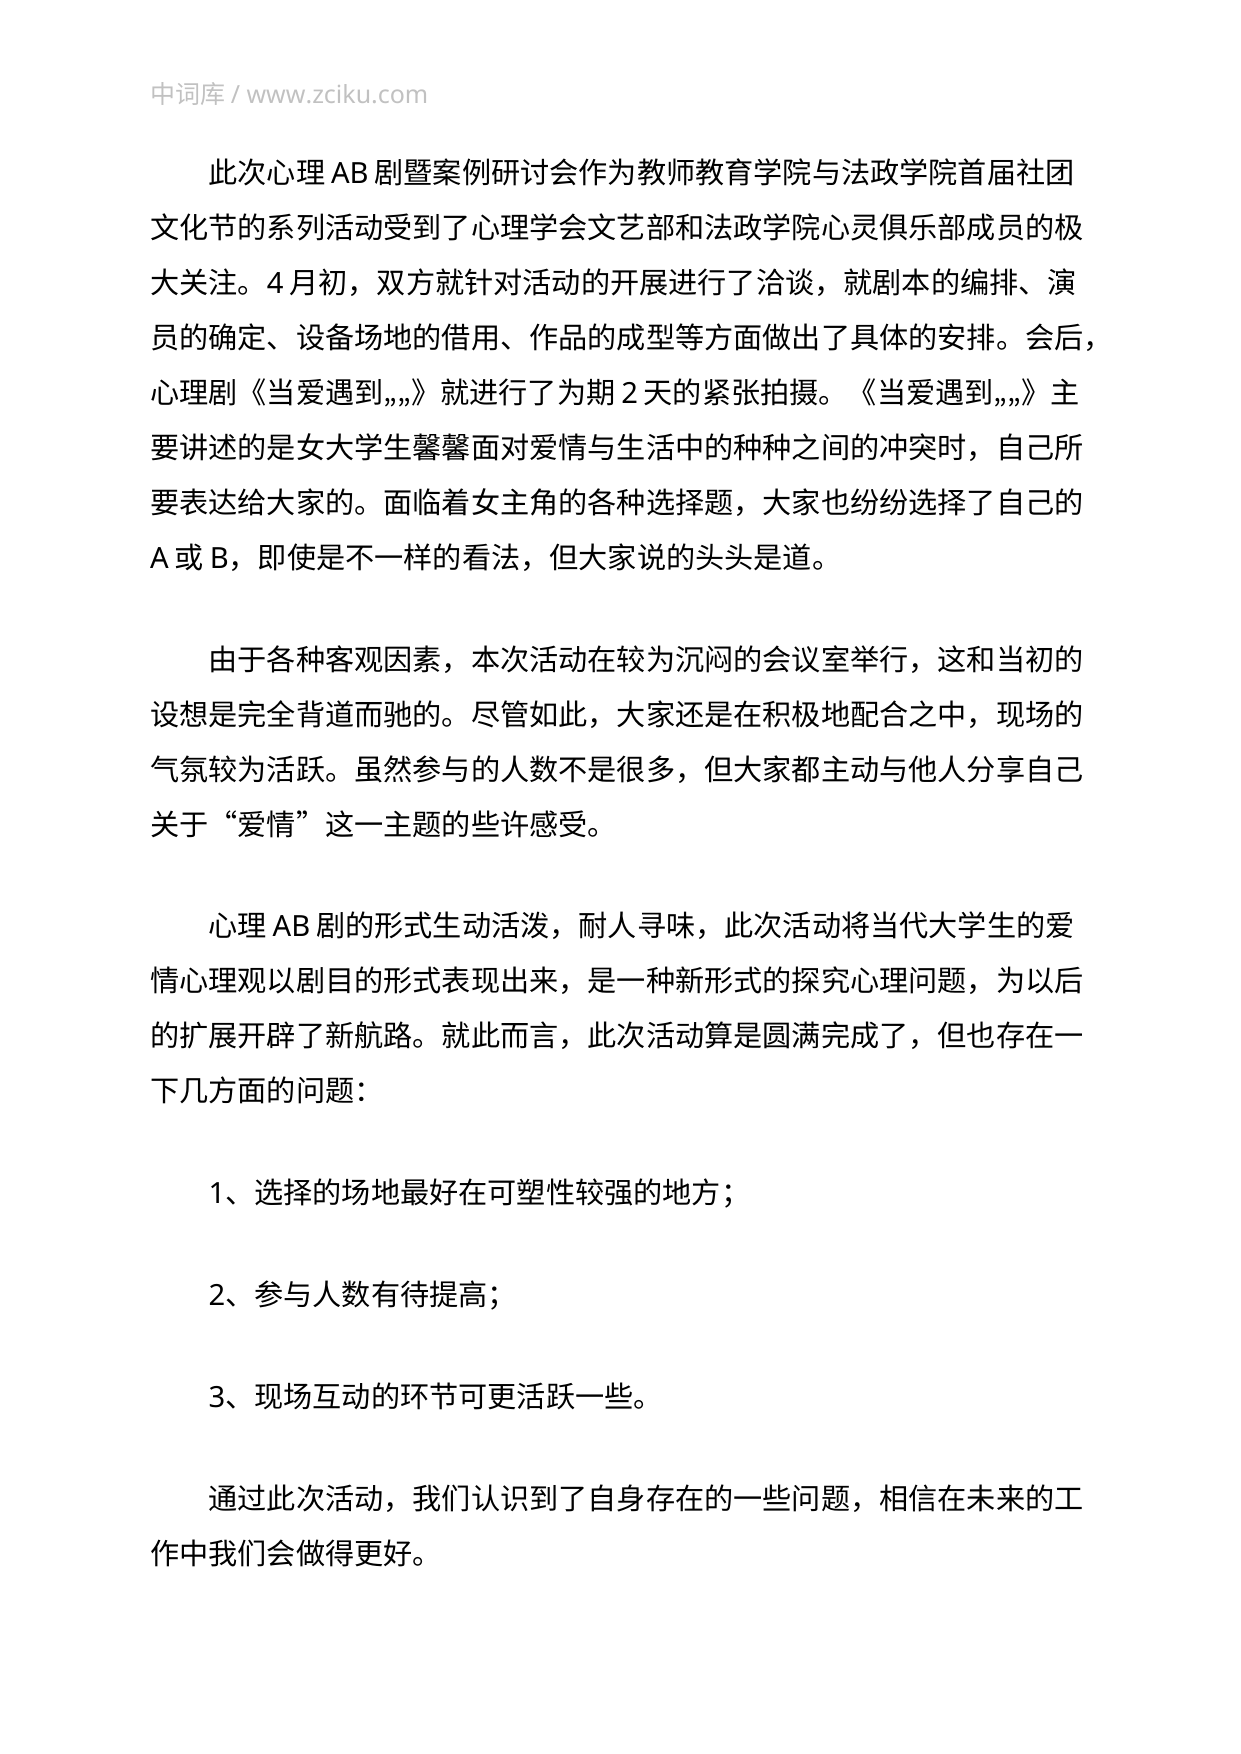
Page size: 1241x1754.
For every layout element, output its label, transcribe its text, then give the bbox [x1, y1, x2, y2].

text 此次心理AB剧暨案例研讨会作为教师教育学院与法政学院首届社团文化节的系列活动受到了心理学会文艺部和法政学院心灵俱乐部成员的极大关注。4月初，双方就针对活动的开展进行了洽谈，就剧本的编排、演员的确定、设备场地的借用、作品的成型等方面做出了具体的安排。会后，心理剧《当爱遇到„„》就进行了为期2天的紧张拍摄。《当爱遇到„„》主要讲述的是女大学生馨馨面对爱情与生活中的种种之间的冲突时，自己所要表达给大家的。面临着女主角的各种选择题，大家也纷纷选择了自己的A或B，即使是不一样的看法，但大家说的头头是道。 [150, 150, 1090, 577]
text 1、选择的场地最好在可塑性较强的地方； [150, 1169, 1090, 1212]
text 2、参与人数有待提高； [150, 1272, 1090, 1314]
text 由于各种客观因素，本次活动在较为沉闷的会议室举行，这和当初的设想是完全背道而驰的。尽管如此，大家还是在积极地配合之中，现场的气氛较为活跃。虽然参与的人数不是很多，但大家都主动与他人分享自己关于“爱情”这一主题的些许感受。 [150, 637, 1090, 843]
text 心理AB剧的形式生动活泼，耐人寻味，此次活动将当代大学生的爱情心理观以剧目的形式表现出来，是一种新形式的探究心理问题，为以后的扩展开辟了新航路。就此而言，此次活动算是圆满完成了，但也存在一下几方面的问题： [150, 903, 1090, 1110]
text 3、现场互动的环节可更活跃一些。 [150, 1373, 1090, 1416]
text 通过此次活动，我们认识到了自身存在的一些问题，相信在未来的工作中我们会做得更好。 [150, 1476, 1090, 1573]
